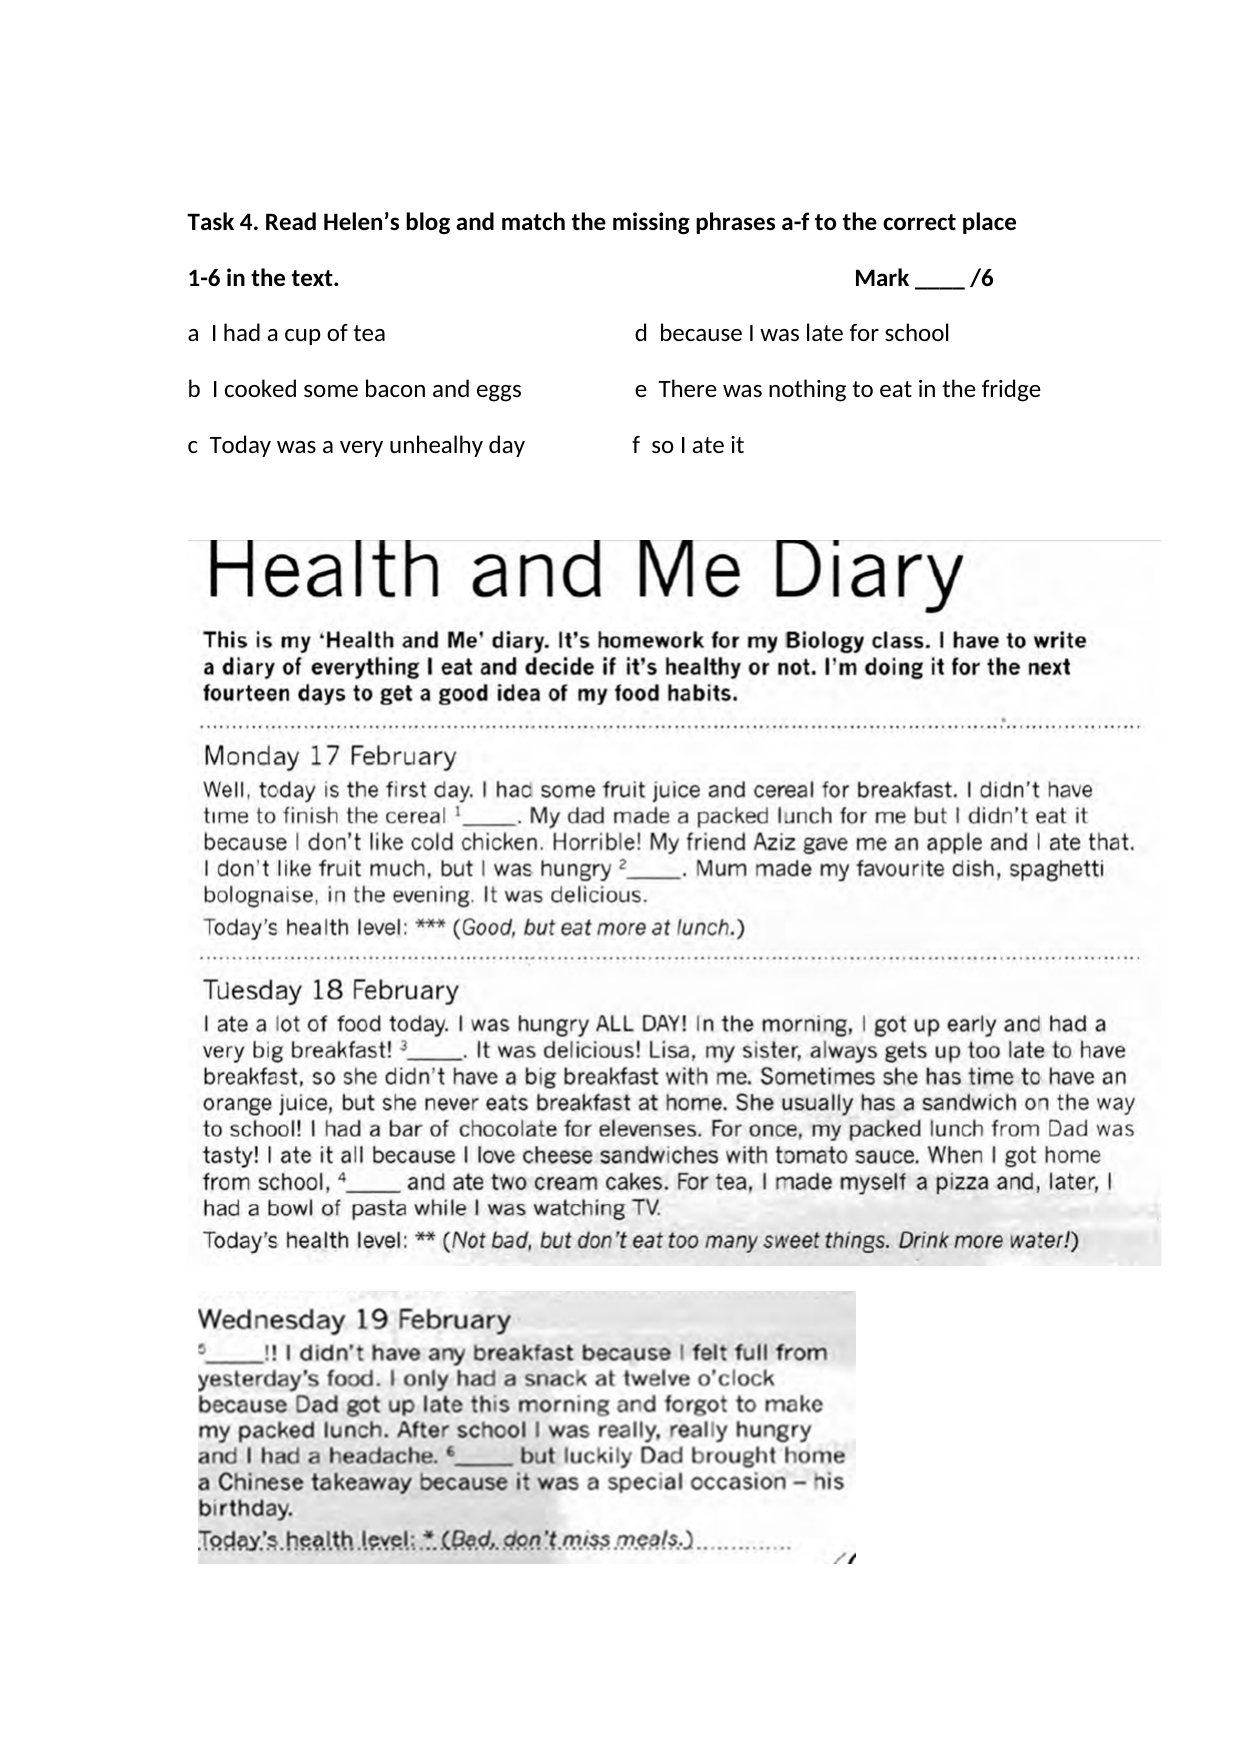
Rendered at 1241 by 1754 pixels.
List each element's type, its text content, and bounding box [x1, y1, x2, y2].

picture [187, 540, 1162, 1266]
picture [197, 1291, 856, 1564]
text c Today was a very unhealhy day f so I ate it [187, 429, 1053, 460]
text b I cooked some bacon and eggs e There was nothing to eat in the fridge [187, 373, 1053, 404]
text a I had a cup of tea d because I was late for school [187, 317, 1053, 348]
text 1-6 in the text. Mark ____ /6 [187, 262, 1053, 292]
text Task 4. Read Helen’s blog and match the missing phrases a-f to the correct place [187, 206, 1053, 236]
